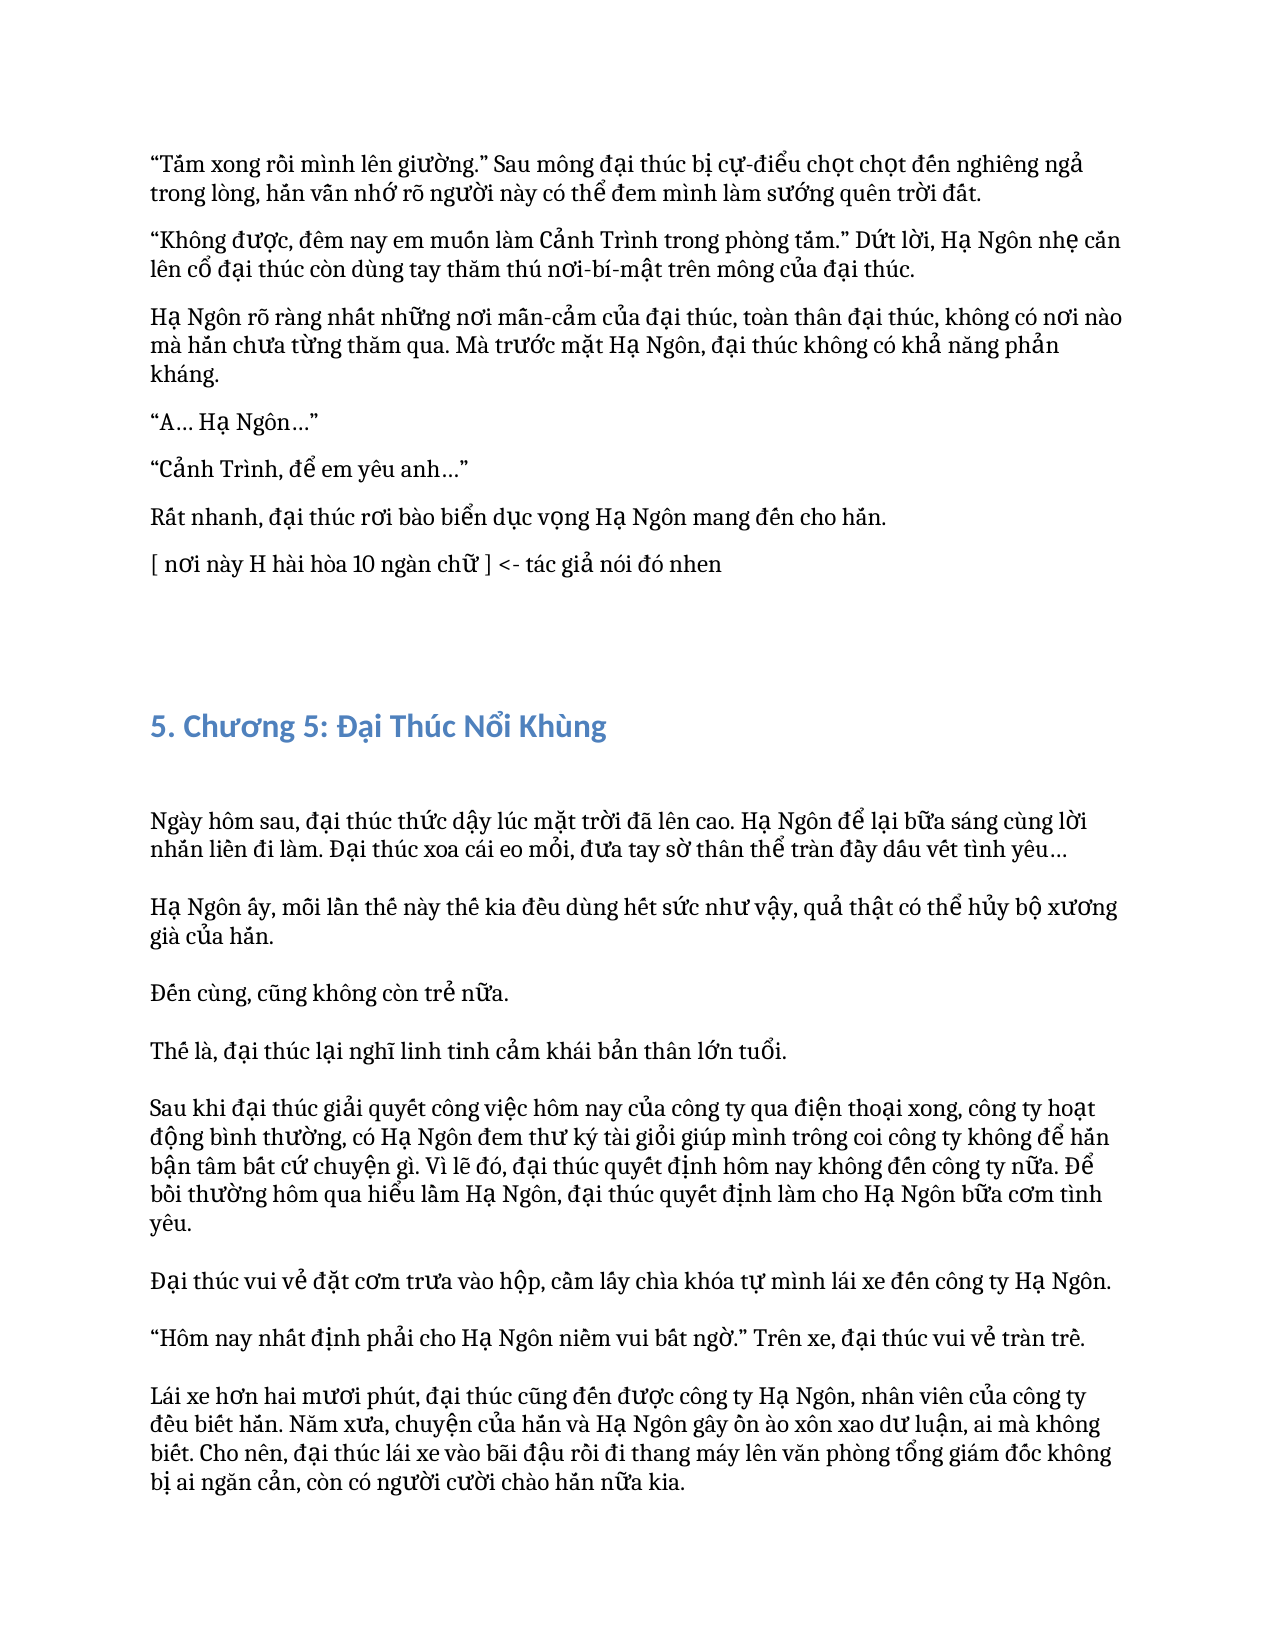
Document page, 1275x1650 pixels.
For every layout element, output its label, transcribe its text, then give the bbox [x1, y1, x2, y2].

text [150, 749, 1125, 1497]
text Hạ Ngôn rõ ràng nhất những nơi mẫn-cảm của đại thúc, toàn thân đại thúc, không có nơi nào mà hắn chưa từng thăm qua. Mà trước mặt Hạ Ngôn, đại thúc không có khả năng phản kháng. [150, 302, 1125, 389]
text “Tắm xong rồi mình lên giường.” Sau mông đại thúc bị cự-điểu chọt chọt đến nghiêng ngả trong lòng, hắn vẫn nhớ rõ người này có thể đem mình làm sướng quên trời đất. [150, 150, 1125, 207]
text Rất nhanh, đại thúc rơi bào biển dục vọng Hạ Ngôn mang đến cho hắn. [150, 502, 1125, 531]
text “Cảnh Trình, để em yêu anh…” [150, 455, 1125, 484]
text [ nơi này H hài hòa 10 ngàn chữ ] <- tác giả nói đó nhen [150, 550, 1125, 579]
text “Không được, đêm nay em muốn làm Cảnh Trình trong phòng tắm.” Dứt lời, Hạ Ngôn nhẹ cắn lên cổ đại thúc còn dùng tay thăm thú nơi-bí-mật trên mông của đại thúc. [150, 226, 1125, 284]
text “A… Hạ Ngôn…” [150, 407, 1125, 436]
subtitle 5. Chương 5: Đại Thúc Nổi Khùng [150, 704, 1125, 745]
